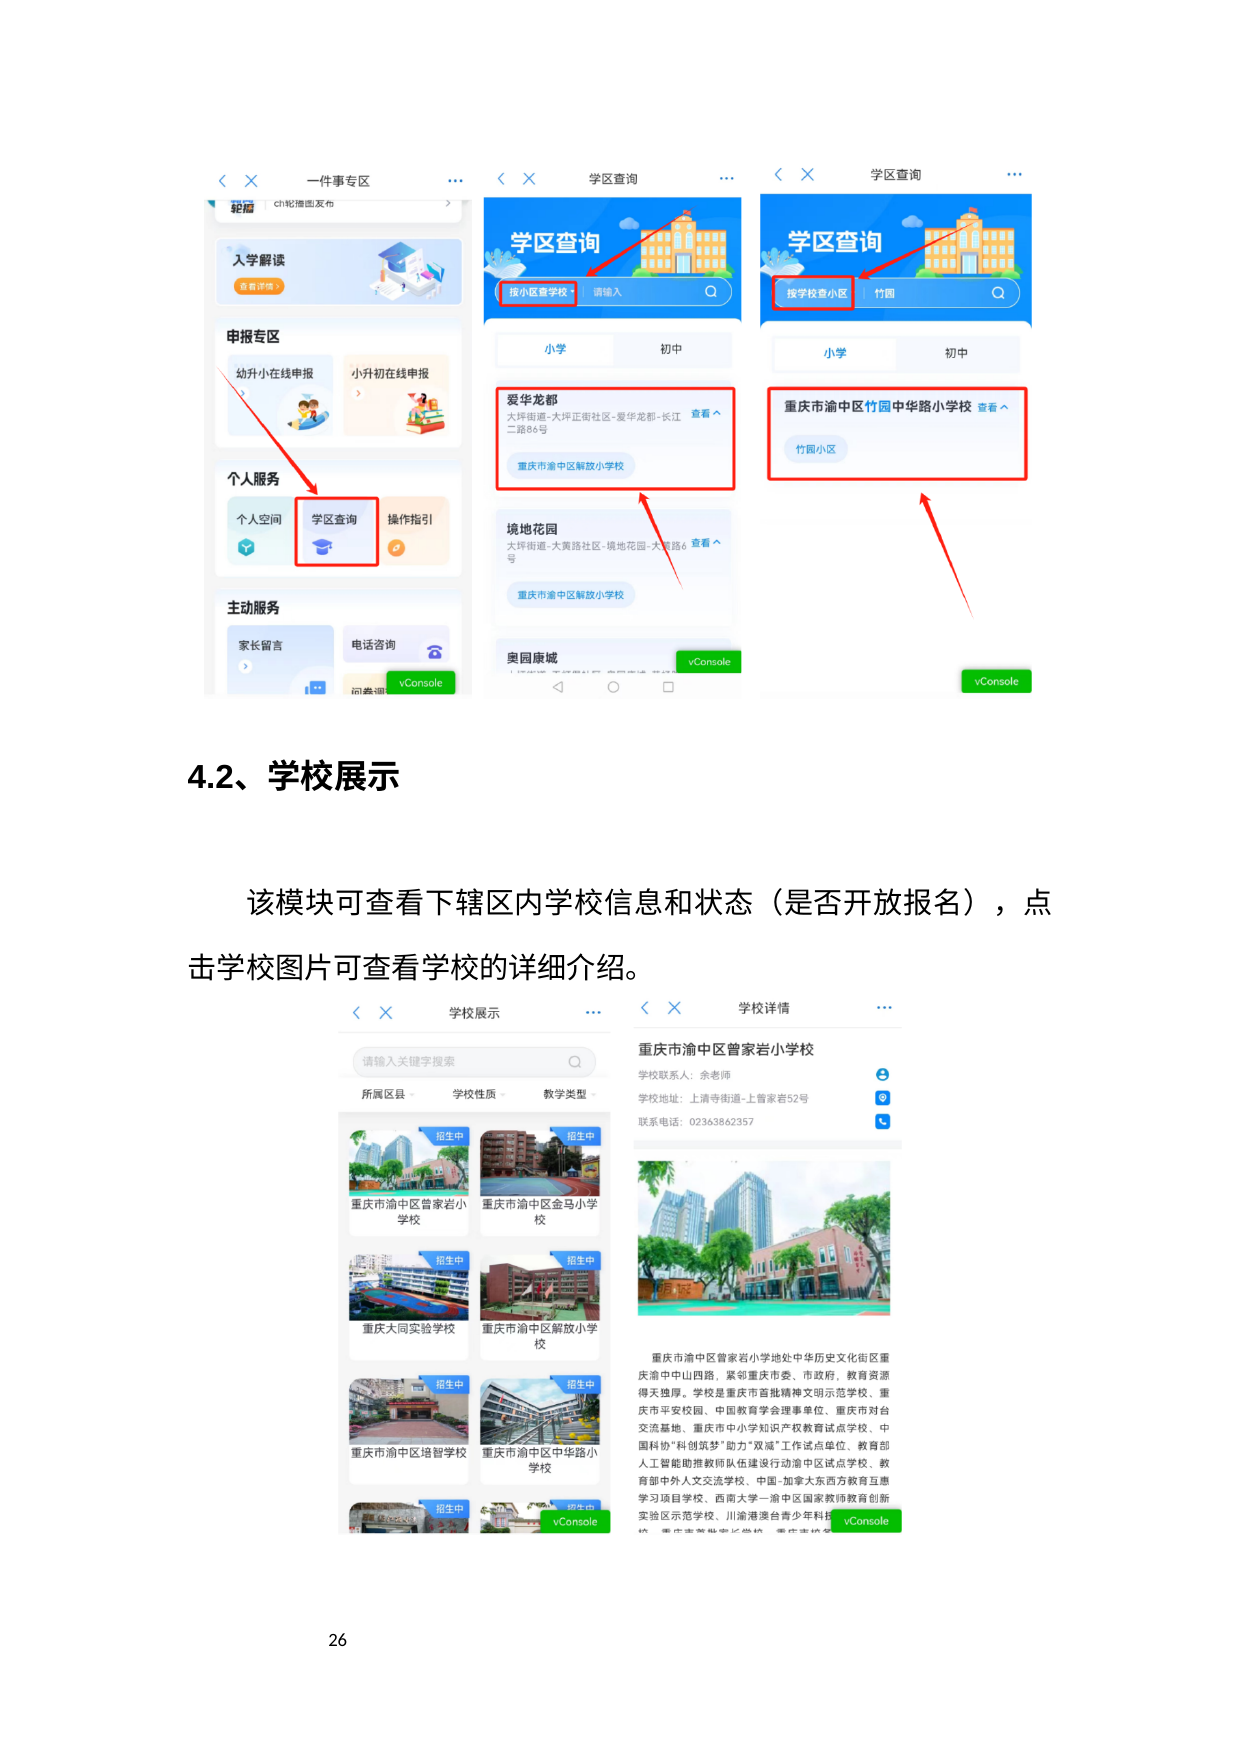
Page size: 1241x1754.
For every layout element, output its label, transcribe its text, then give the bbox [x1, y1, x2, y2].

text 该模块可查看下辖区内学校信息和状态（是否开放报名），点击学校图片可查看学校的详细介绍。 [187, 868, 1053, 998]
subtitle 4.2、学校展示 [187, 742, 1053, 807]
picture [204, 167, 472, 699]
picture [756, 162, 1037, 699]
picture [334, 1004, 614, 1535]
picture [481, 167, 742, 699]
picture [633, 998, 906, 1535]
